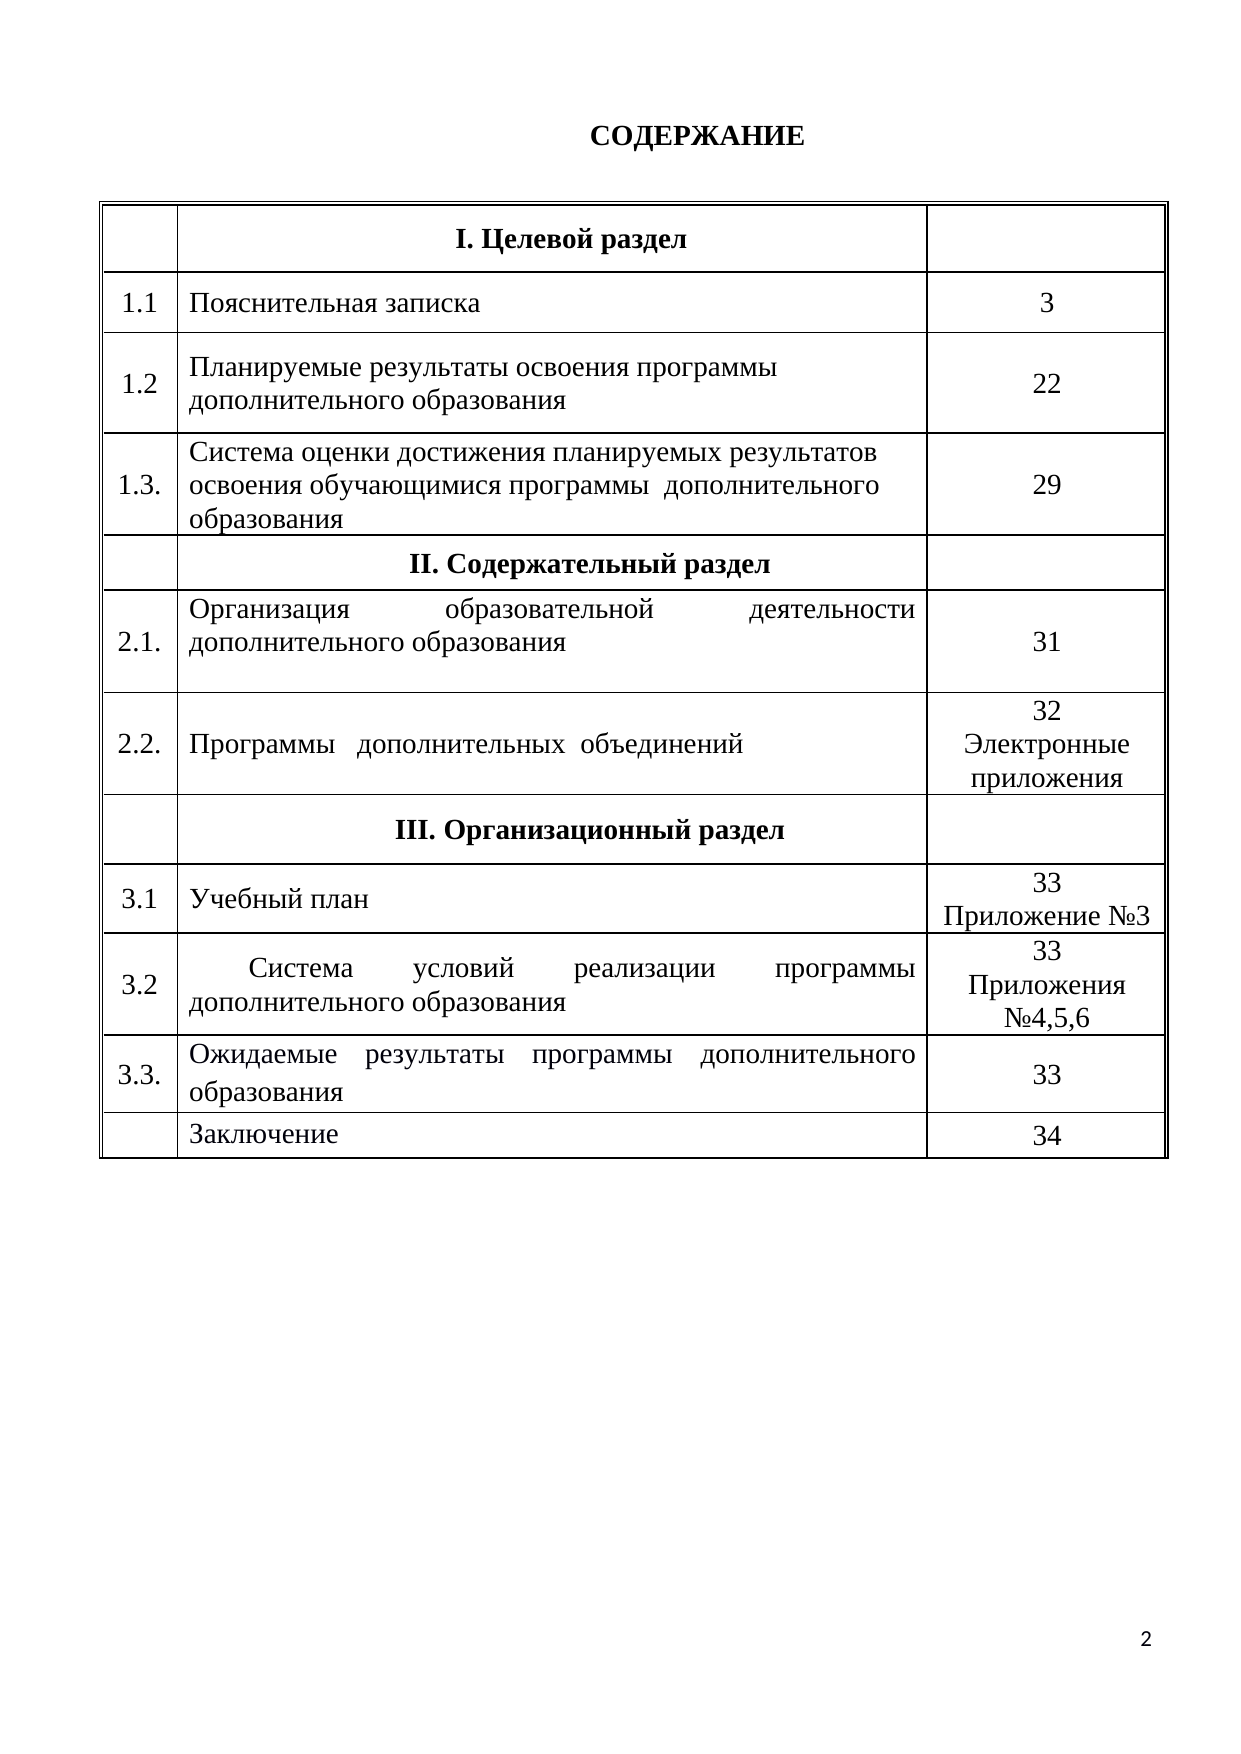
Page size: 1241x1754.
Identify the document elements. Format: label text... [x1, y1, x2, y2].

table_cell Система оценки достижения планируемых результатов освоения обучающимися программы дополнительного образования [178, 434, 926, 534]
table_cell 22 [928, 333, 1164, 432]
table_cell Ожидаемые результаты программы дополнительного образования [178, 1036, 926, 1112]
table_cell 34 [928, 1113, 1164, 1157]
table_cell 3.1 [103, 864, 177, 932]
table_cell 1.1 [103, 272, 177, 331]
table_cell Организация образовательной деятельности дополнительного образования [178, 591, 926, 691]
table_header I. Целевой раздел [178, 206, 926, 271]
table_cell Учебный план [178, 865, 926, 932]
table_cell Заключение [178, 1113, 926, 1157]
table_cell 33 Приложения №4,5,6 [928, 934, 1164, 1034]
table_header [928, 206, 1164, 271]
table_cell Планируемые результаты освоения программы дополнительного образования [178, 333, 926, 432]
table_cell [103, 535, 177, 589]
table_cell 3.3. [103, 1035, 177, 1112]
table_cell [928, 536, 1164, 589]
table_cell 3.2 [103, 933, 177, 1034]
table_cell [103, 795, 177, 863]
table_cell [103, 1113, 177, 1157]
table_cell Программы дополнительных объединений [178, 693, 926, 794]
table_cell [928, 795, 1164, 863]
table_header [103, 206, 177, 271]
table_cell III. Организационный раздел [178, 795, 926, 863]
table_cell 33 Приложение №3 [928, 865, 1164, 932]
table_cell 31 [928, 591, 1164, 691]
table_cell 32 Электронные приложения [928, 693, 1164, 794]
table_cell 29 [928, 434, 1164, 534]
text СОДЕРЖАНИЕ [177, 118, 1144, 152]
table_cell 1.3. [103, 433, 177, 534]
table_cell 33 [928, 1036, 1164, 1112]
table_cell II. Содержательный раздел [178, 536, 926, 589]
table_cell Система условий реализации программы дополнительного образования [178, 934, 926, 1034]
table_cell Пояснительная записка [178, 273, 926, 331]
table_cell 1.2 [103, 333, 177, 432]
table_cell 2.2. [103, 693, 177, 794]
table_cell 3 [928, 273, 1164, 331]
table_cell 2.1. [103, 590, 177, 691]
